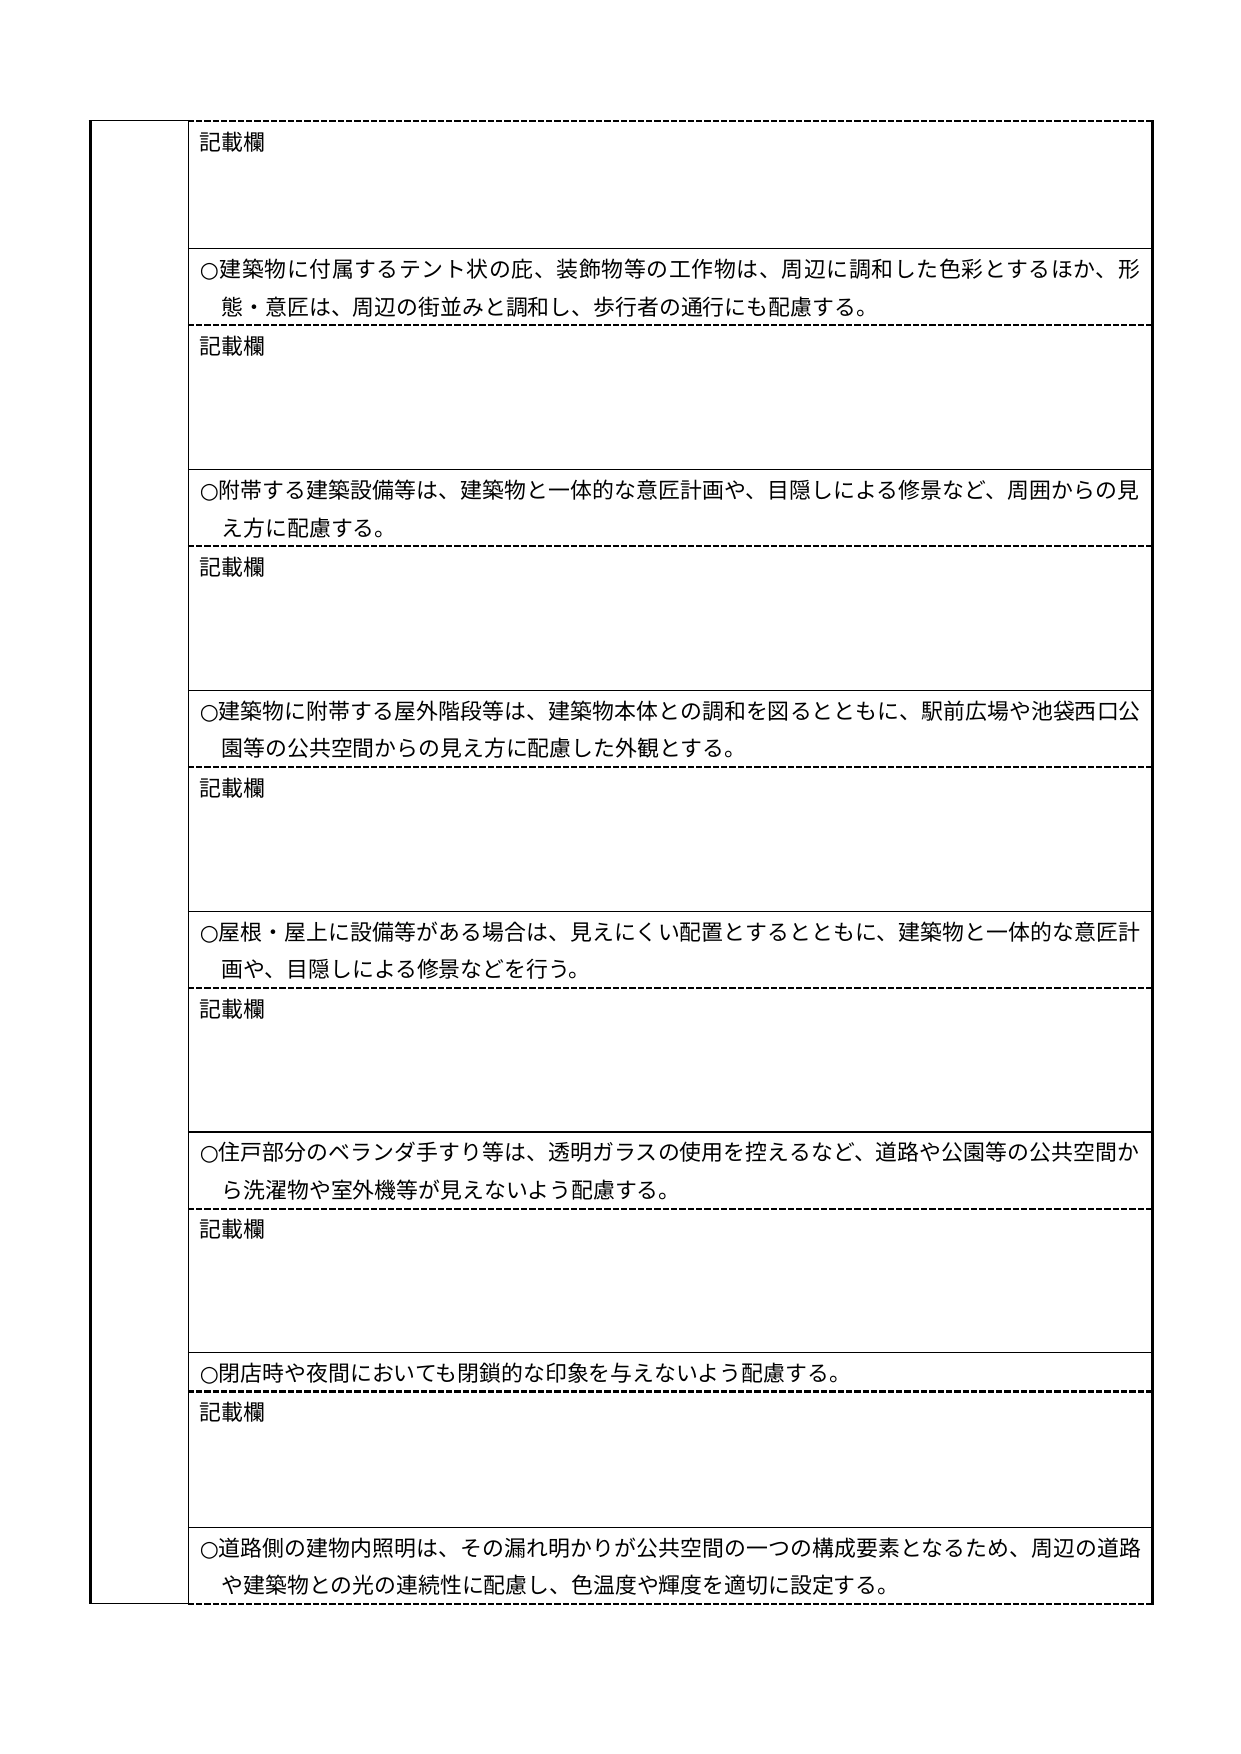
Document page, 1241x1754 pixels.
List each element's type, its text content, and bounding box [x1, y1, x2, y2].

table_cell ○道路側の建物内照明は、その漏れ明かりが公共空間の一つの構成要素となるため、周辺の道路や建築物との光の連続性に配慮し、色温度や輝度を適切に設定する。 [189, 1528, 1151, 1603]
table_cell 記載欄 [189, 324, 1151, 469]
table_cell 記載欄 [189, 545, 1151, 690]
table_cell 記載欄 [189, 766, 1151, 911]
table_cell 記載欄 [189, 120, 1151, 248]
table_cell 記載欄 [189, 1390, 1151, 1527]
table_cell ○住戸部分のベランダ手すり等は、透明ガラスの使用を控えるなど、道路や公園等の公共空間から洗濯物や室外機等が見えないよう配慮する。 [189, 1133, 1151, 1207]
table_cell ○附帯する建築設備等は、建築物と一体的な意匠計画や、目隠しによる修景など、周囲からの見え方に配慮する。 [189, 470, 1151, 545]
table_cell ○建築物に附帯する屋外階段等は、建築物本体との調和を図るとともに、駅前広場や池袋西口公園等の公共空間からの見え方に配慮した外観とする。 [189, 691, 1151, 766]
table_cell ○建築物に付属するテント状の庇、装飾物等の工作物は、周辺に調和した色彩とするほか、形態・意匠は、周辺の街並みと調和し、歩行者の通行にも配慮する。 [189, 249, 1151, 324]
table_cell 記載欄 [189, 987, 1151, 1131]
table_cell ○屋根・屋上に設備等がある場合は、見えにくい配置とするとともに、建築物と一体的な意匠計画や、目隠しによる修景などを行う。 [189, 912, 1151, 987]
table_cell 記載欄 [189, 1208, 1151, 1352]
table_cell ○閉店時や夜間においても閉鎖的な印象を与えないよう配慮する。 [189, 1353, 1151, 1390]
